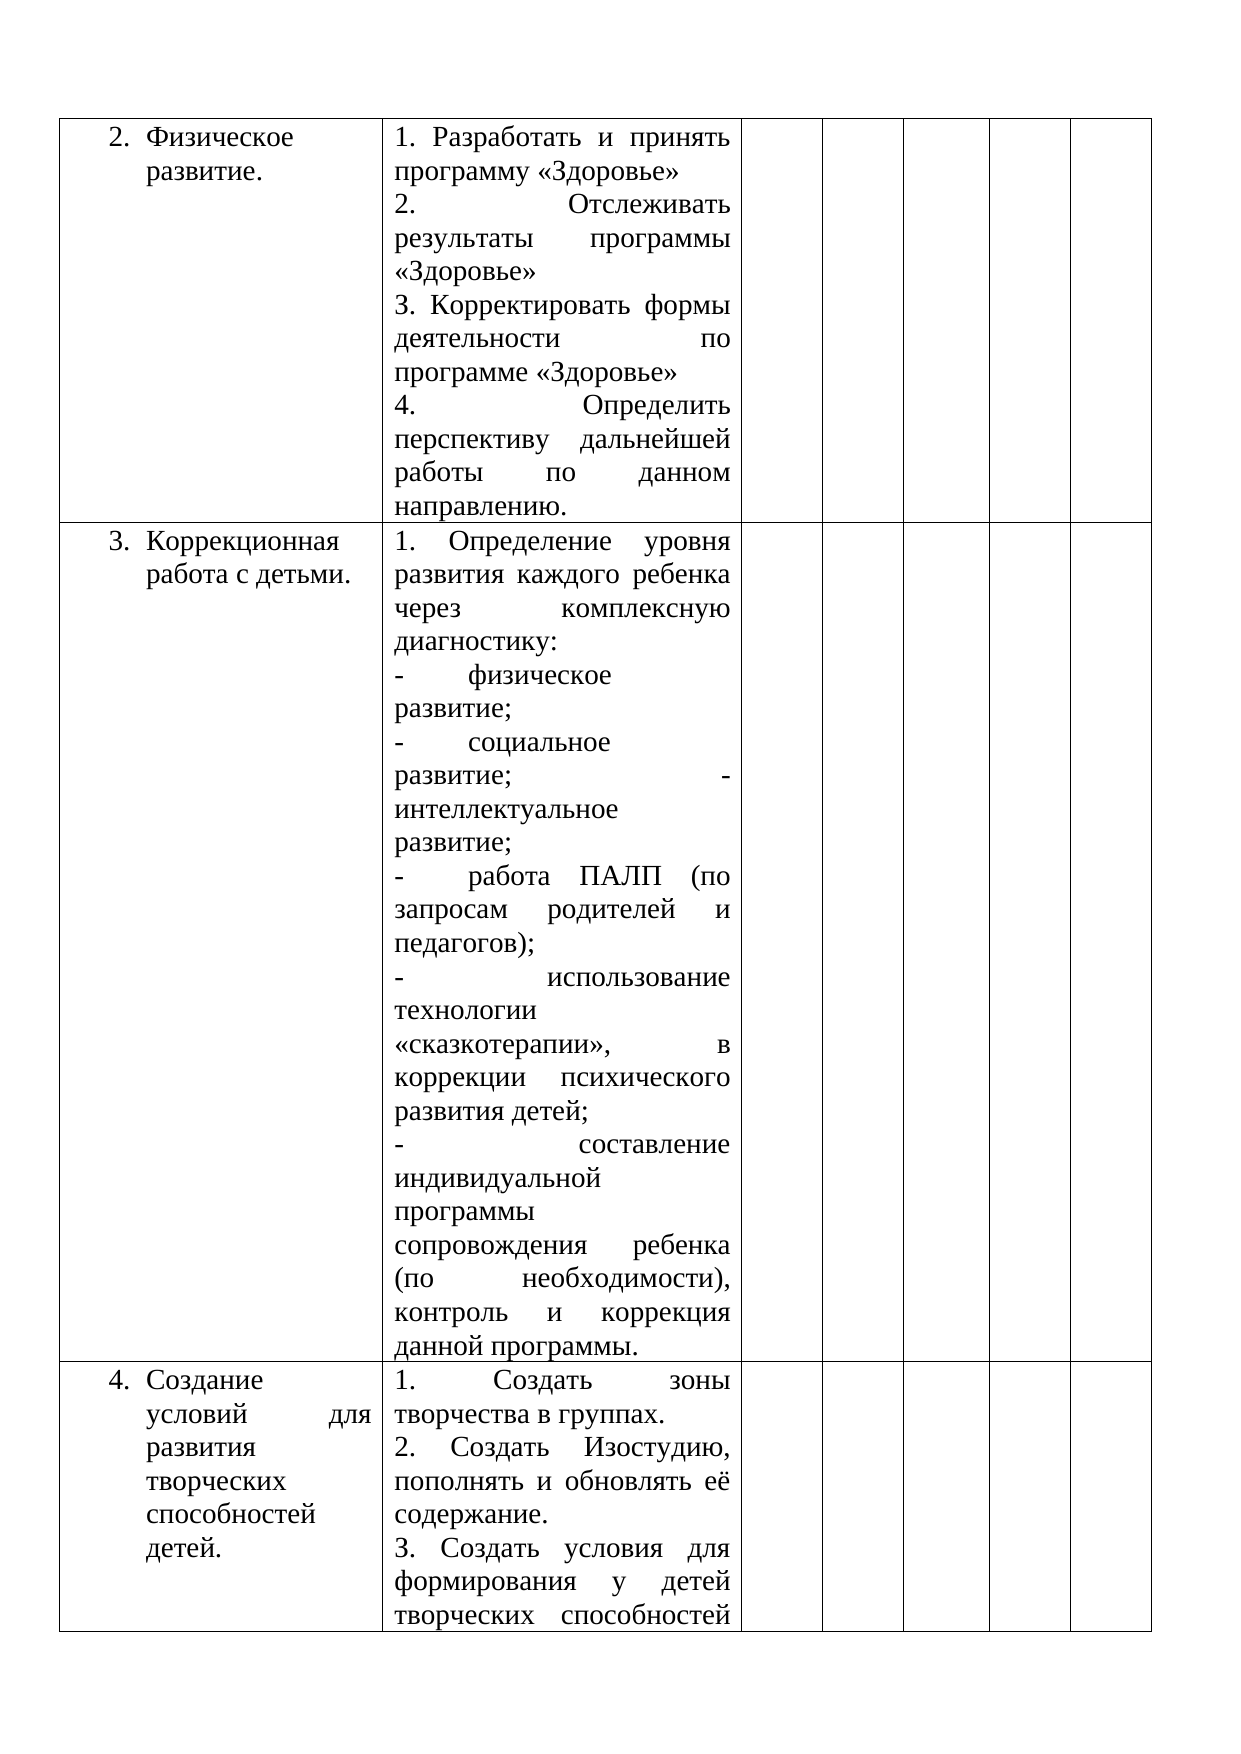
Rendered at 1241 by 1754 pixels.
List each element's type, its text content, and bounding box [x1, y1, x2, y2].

table_cell [1071, 523, 1151, 1361]
table_cell [823, 119, 903, 522]
table_cell Физическое развитие. [60, 119, 382, 522]
table_cell [990, 1362, 1070, 1631]
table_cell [60, 1362, 382, 1631]
table_cell 1. Определение уровня развития каждого ребенка через комплексную диагностику: - физическое развитие; - социальное развитие; - интеллектуальное развитие; - работа ПАЛП (по запросам родителей и педагогов); - использование технологии «сказкотерапии», в коррекции психического развития детей; - составление индивидуальной программы сопровождения ребенка (по необходимости), контроль и коррекция данной программы. [383, 523, 741, 1361]
table_cell Коррекционная работа с детьми. [60, 523, 382, 1361]
table_cell [742, 523, 822, 1361]
table_cell [1071, 119, 1151, 522]
table_cell [904, 119, 989, 522]
table_cell [990, 523, 1070, 1361]
table_cell [1071, 1362, 1151, 1631]
table_cell [823, 523, 903, 1361]
table_cell [823, 1362, 903, 1631]
table_cell [742, 1362, 822, 1631]
table_cell 1. Разработать и принять программу «Здоровье» 2. Отслеживать результаты программы «Здоровье» З. Корректировать формы деятельности по программе «Здоровье» 4. Определить перспективу дальнейшей работы по данном направлению. [383, 119, 741, 522]
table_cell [383, 1362, 741, 1631]
table_cell [904, 1362, 989, 1631]
table_cell [904, 523, 989, 1361]
table_cell [742, 119, 822, 522]
table_cell [990, 119, 1070, 522]
